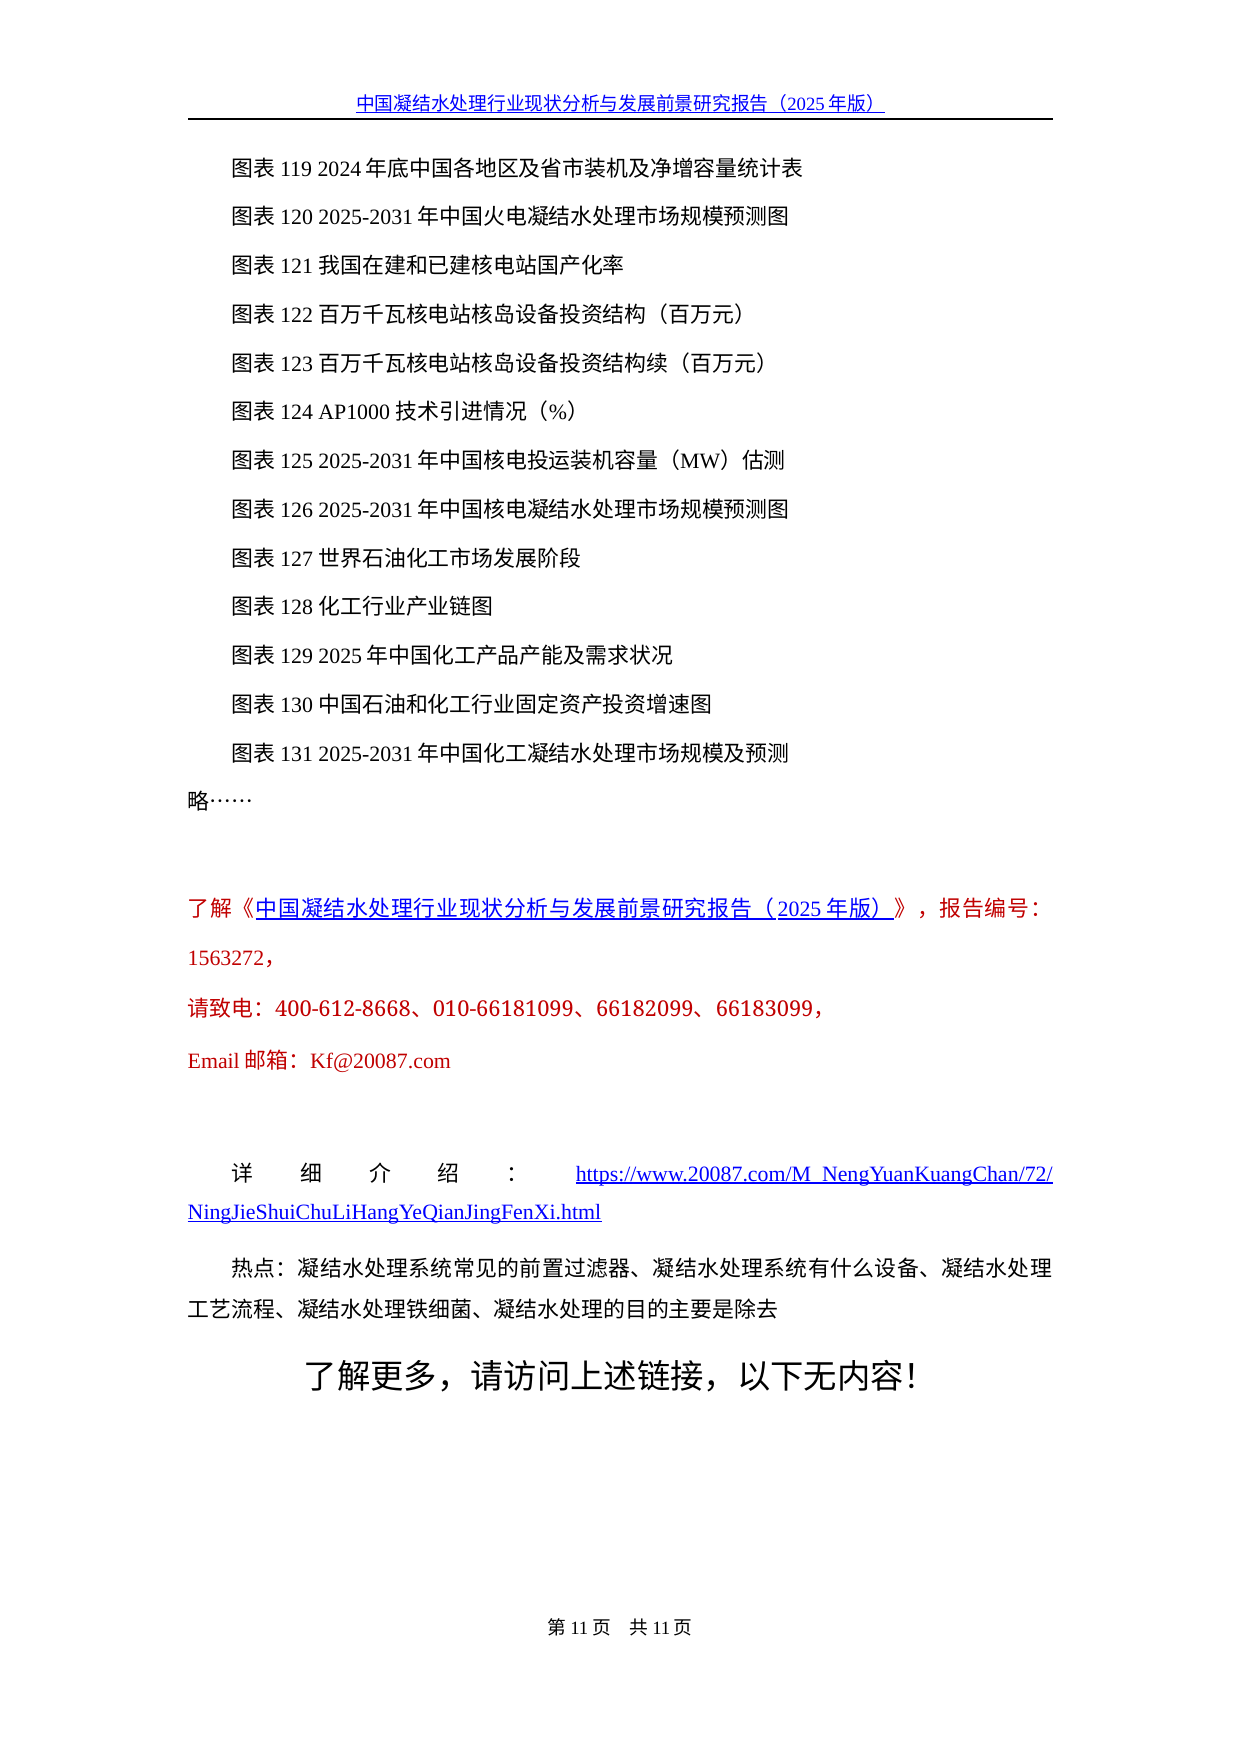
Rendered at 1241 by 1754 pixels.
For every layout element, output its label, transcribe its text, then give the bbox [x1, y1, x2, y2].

text 热点：凝结水处理系统常见的前置过滤器、凝结水处理系统有什么设备、凝结水处理工艺流程、凝结水处理铁细菌、凝结水处理的目的主要是除去 [187, 1251, 1053, 1324]
text 请致电：400-612-8668、010-66181099、66182099、66183099， [187, 991, 1053, 1023]
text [187, 150, 1053, 816]
title 了解更多，请访问上述链接，以下无内容！ [187, 1341, 1053, 1406]
text Email邮箱：Kf@20087.com [187, 1042, 1053, 1075]
text 了解《中国凝结水处理行业现状分析与发展前景研究报告（2025年版）》，报告编号：1563272， [187, 890, 1053, 972]
text 详细介绍：https://www.20087.com/M_NengYuanKuangChan/72/NingJieShuiChuLiHangYeQianJingFenXi.html [187, 1155, 1053, 1228]
